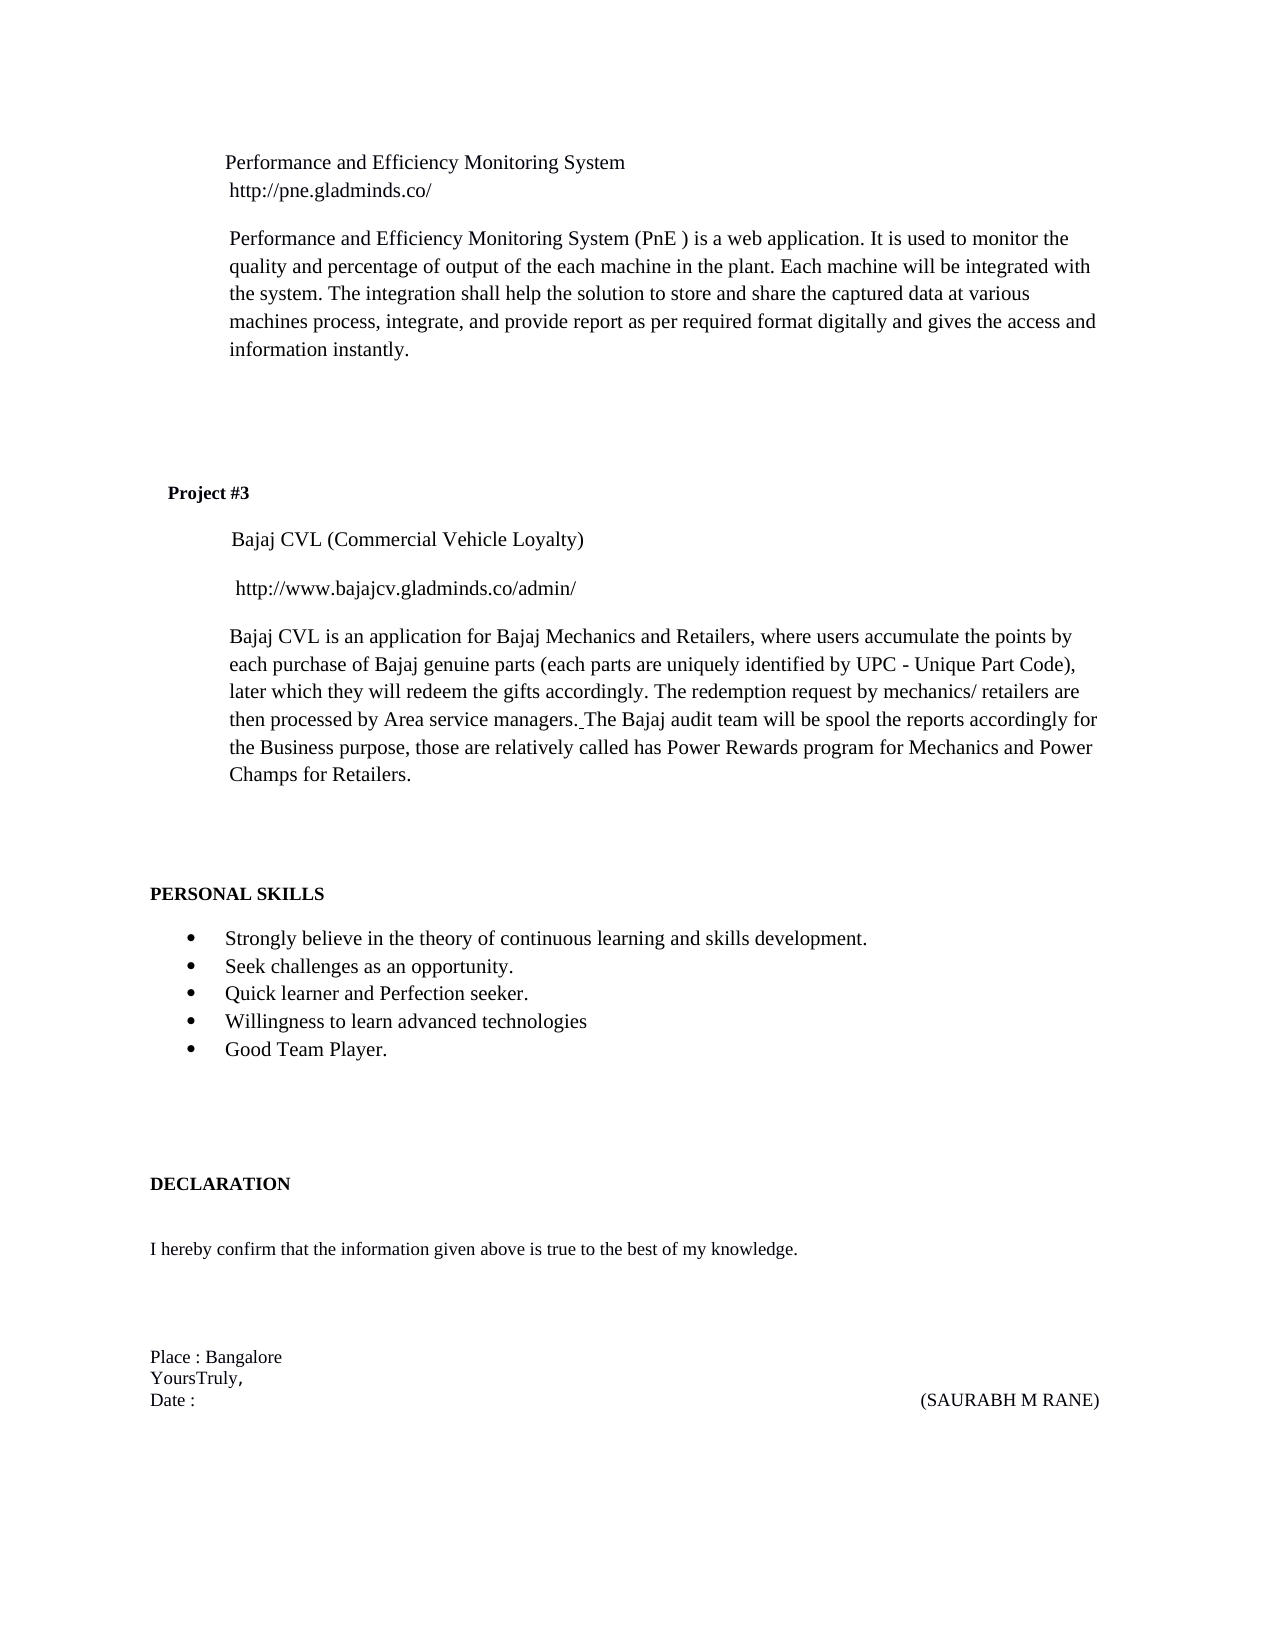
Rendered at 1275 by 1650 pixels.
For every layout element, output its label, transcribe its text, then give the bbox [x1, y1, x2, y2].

text Date : (SAURABH M RANE) [150, 1389, 1125, 1411]
list Good Team Player. [187, 1036, 1125, 1061]
list Quick learner and Perfection seeker. [187, 981, 1125, 1005]
text Bajaj CVL is an application for Bajaj Mechanics and Retailers, where users accumulate the points by each purchase of Bajaj genuine parts (each parts are uniquely identified by UPC - Unique Part Code), later which they will redeem the gifts accordingly. The redemption request by mechanics/ retailers are then processed by Area service managers. The Bajaj audit team will be spool the reports accordingly for the Business purpose, those are relatively called has Power Rewards program for Mechanics and Power Champs for Retailers. [229, 624, 1106, 786]
list Willingness to learn advanced technologies [187, 1009, 1125, 1033]
text http://www.bajajcv.gladminds.co/admin/ [168, 576, 1125, 600]
text Bajaj CVL (Commercial Vehicle Loyalty) [168, 527, 1125, 551]
text Project #3 [168, 482, 1125, 503]
text DECLARATION [150, 1172, 1125, 1194]
text PERSONAL SKILLS [150, 883, 1125, 904]
text Performance and Efficiency Monitoring System [150, 150, 1125, 174]
text Performance and Efficiency Monitoring System (PnE ) is a web application. It is used to monitor the quality and percentage of output of the each machine in the plant. Each machine will be integrated with the system. The integration shall help the solution to store and share the captured data at various machines process, integrate, and provide report as per required format digitally and gives the access and information instantly. [229, 226, 1106, 361]
list Seek challenges as an opportunity. [187, 954, 1125, 978]
text Place : Bangalore YoursTruly, [150, 1346, 1125, 1389]
text I hereby confirm that the information given above is true to the best of my knowledge. [150, 1238, 1125, 1259]
text http://pne.gladminds.co/ [229, 178, 1106, 202]
list Strongly believe in the theory of continuous learning and skills development. [187, 926, 1125, 950]
